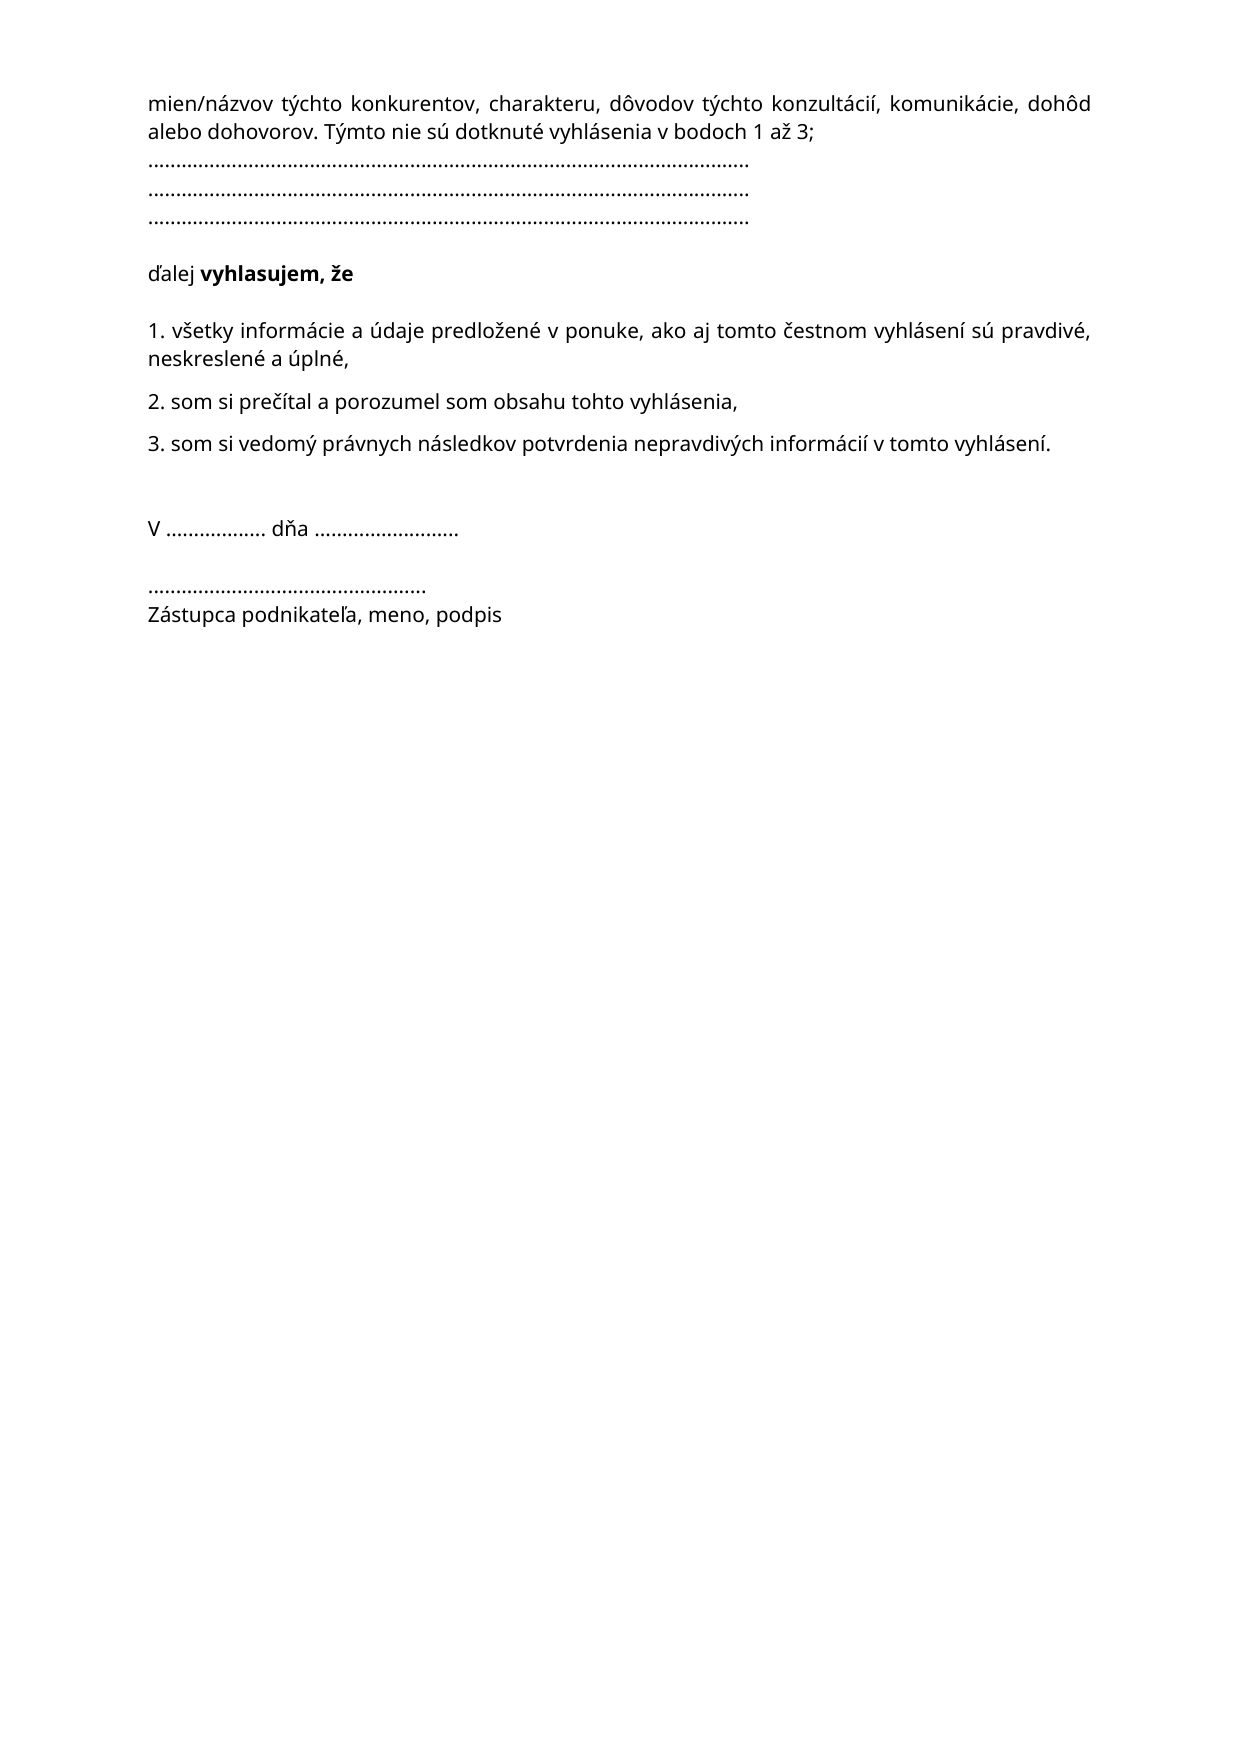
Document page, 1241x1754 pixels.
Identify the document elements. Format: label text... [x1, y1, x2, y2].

text Zástupca podnikateľa, meno, podpis [148, 600, 1092, 628]
text ............................................................................................................ [148, 146, 1092, 174]
text 3. som si vedomý právnych následkov potvrdenia nepravdivých informácií v tomto vyhlásení. [148, 429, 1092, 458]
text 1. všetky informácie a údaje predložené v ponuke, ako aj tomto čestnom vyhlásení sú pravdivé, neskreslené a úplné, [148, 316, 1092, 373]
text 2. som si prečítal a porozumel som obsahu tohto vyhlásenia, [148, 387, 1092, 415]
text ďalej vyhlasujem, že [148, 259, 1092, 288]
text ............................................................................................................ [148, 202, 1092, 231]
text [148, 89, 1092, 146]
text V .................. dňa .......................... [148, 514, 1092, 543]
text ............................................................................................................ [148, 174, 1092, 202]
text .................................................. [148, 571, 1092, 600]
